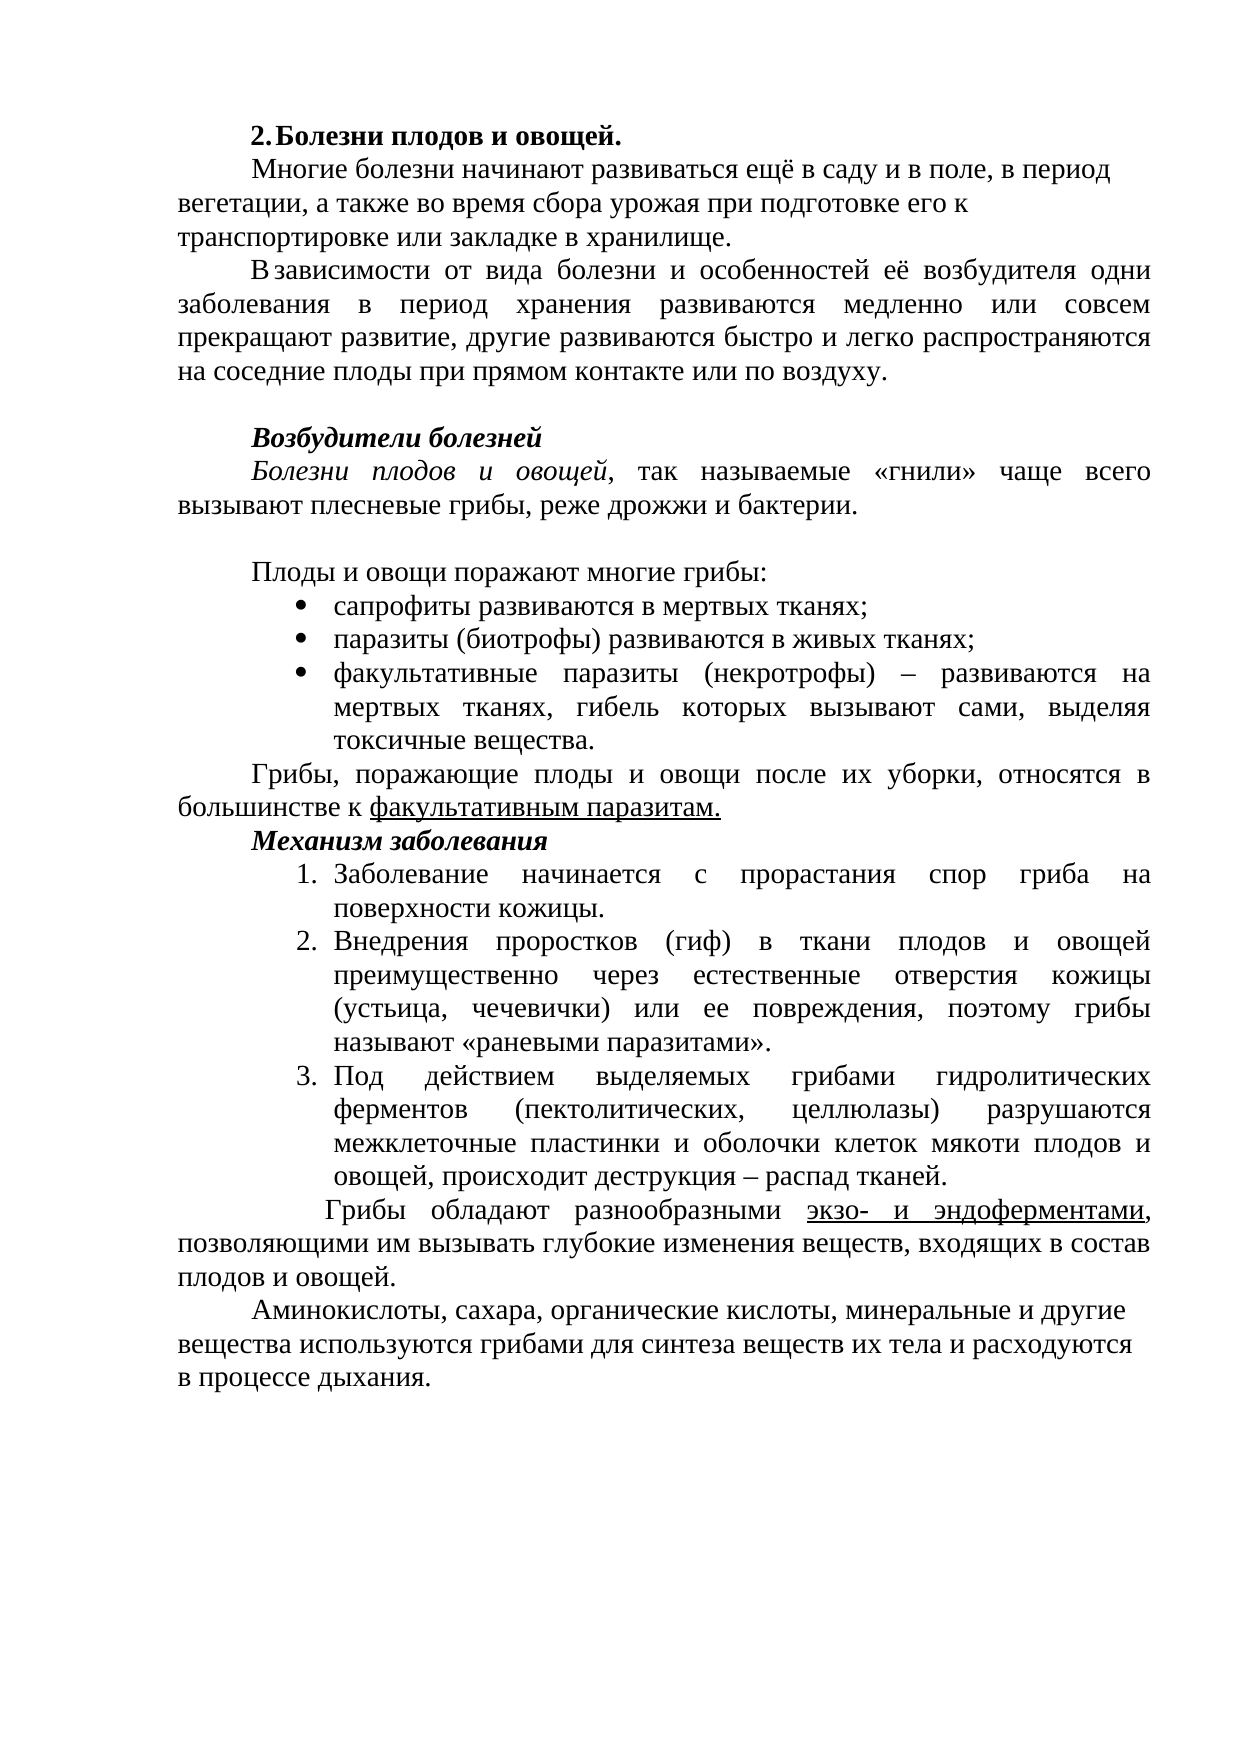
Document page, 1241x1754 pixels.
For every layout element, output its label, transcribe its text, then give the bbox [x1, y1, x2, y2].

text Многие болезни начинают развиваться ещё в саду и в поле, в период вегетации, а также во время сбора урожая при подготовке его к транспортировке или закладке в хранилище. [177, 152, 1152, 252]
text Аминокислоты, сахара, органические кислоты, минеральные и другие вещества используются грибами для синтеза веществ их тела и расходуются в процессе дыхания. [177, 1292, 1152, 1393]
text Плоды и овощи поражают многие грибы: [177, 554, 1152, 588]
text Болезни плодов и овощей, так называемые «гнили» чаще всего вызывают плесневые грибы, реже дрожжи и бактерии. [177, 453, 1152, 521]
list зависимости от вида болезни и особенностей её возбудителя одни заболевания в период хранения развиваются медленно или совсем прекращают развитие, другие развиваются быстро и легко распространяются на соседние плоды при прямом контакте или по воздуху. [177, 252, 1152, 386]
list факультативные паразиты (некротрофы) – развиваются на мертвых тканях, гибель которых вызывают сами, выделяя токсичные вещества. [296, 655, 1152, 756]
list Болезни плодов и овощей. [250, 118, 1152, 152]
list Заболевание начинается с прорастания спор гриба на поверхности кожицы. [296, 856, 1152, 923]
text Возбудители болезней [177, 420, 1152, 453]
text Механизм заболевания [177, 823, 1152, 856]
list паразиты (биотрофы) развиваются в живых тканях; [296, 621, 1152, 655]
list Внедрения проростков (гиф) в ткани плодов и овощей преимущественно через естественные отверстия кожицы (устьица, чечевички) или ее повреждения, поэтому грибы называют «раневыми паразитами». [296, 923, 1152, 1058]
list Под действием выделяемых грибами гидролитических ферментов (пектолитических, целлюлазы) разрушаются межклеточные пластинки и оболочки клеток мякоти плодов и овощей, происходит деструкция – распад тканей. [296, 1058, 1152, 1192]
text Грибы, поражающие плоды и овощи после их уборки, относятся в большинстве к факультативным паразитам. [177, 756, 1152, 823]
list сапрофиты развиваются в мертвых тканях; [296, 588, 1152, 621]
text Грибы обладают разнообразными экзо- и эндоферментами, позволяющими им вызывать глубокие изменения веществ, входящих в состав плодов и овощей. [177, 1192, 1152, 1292]
